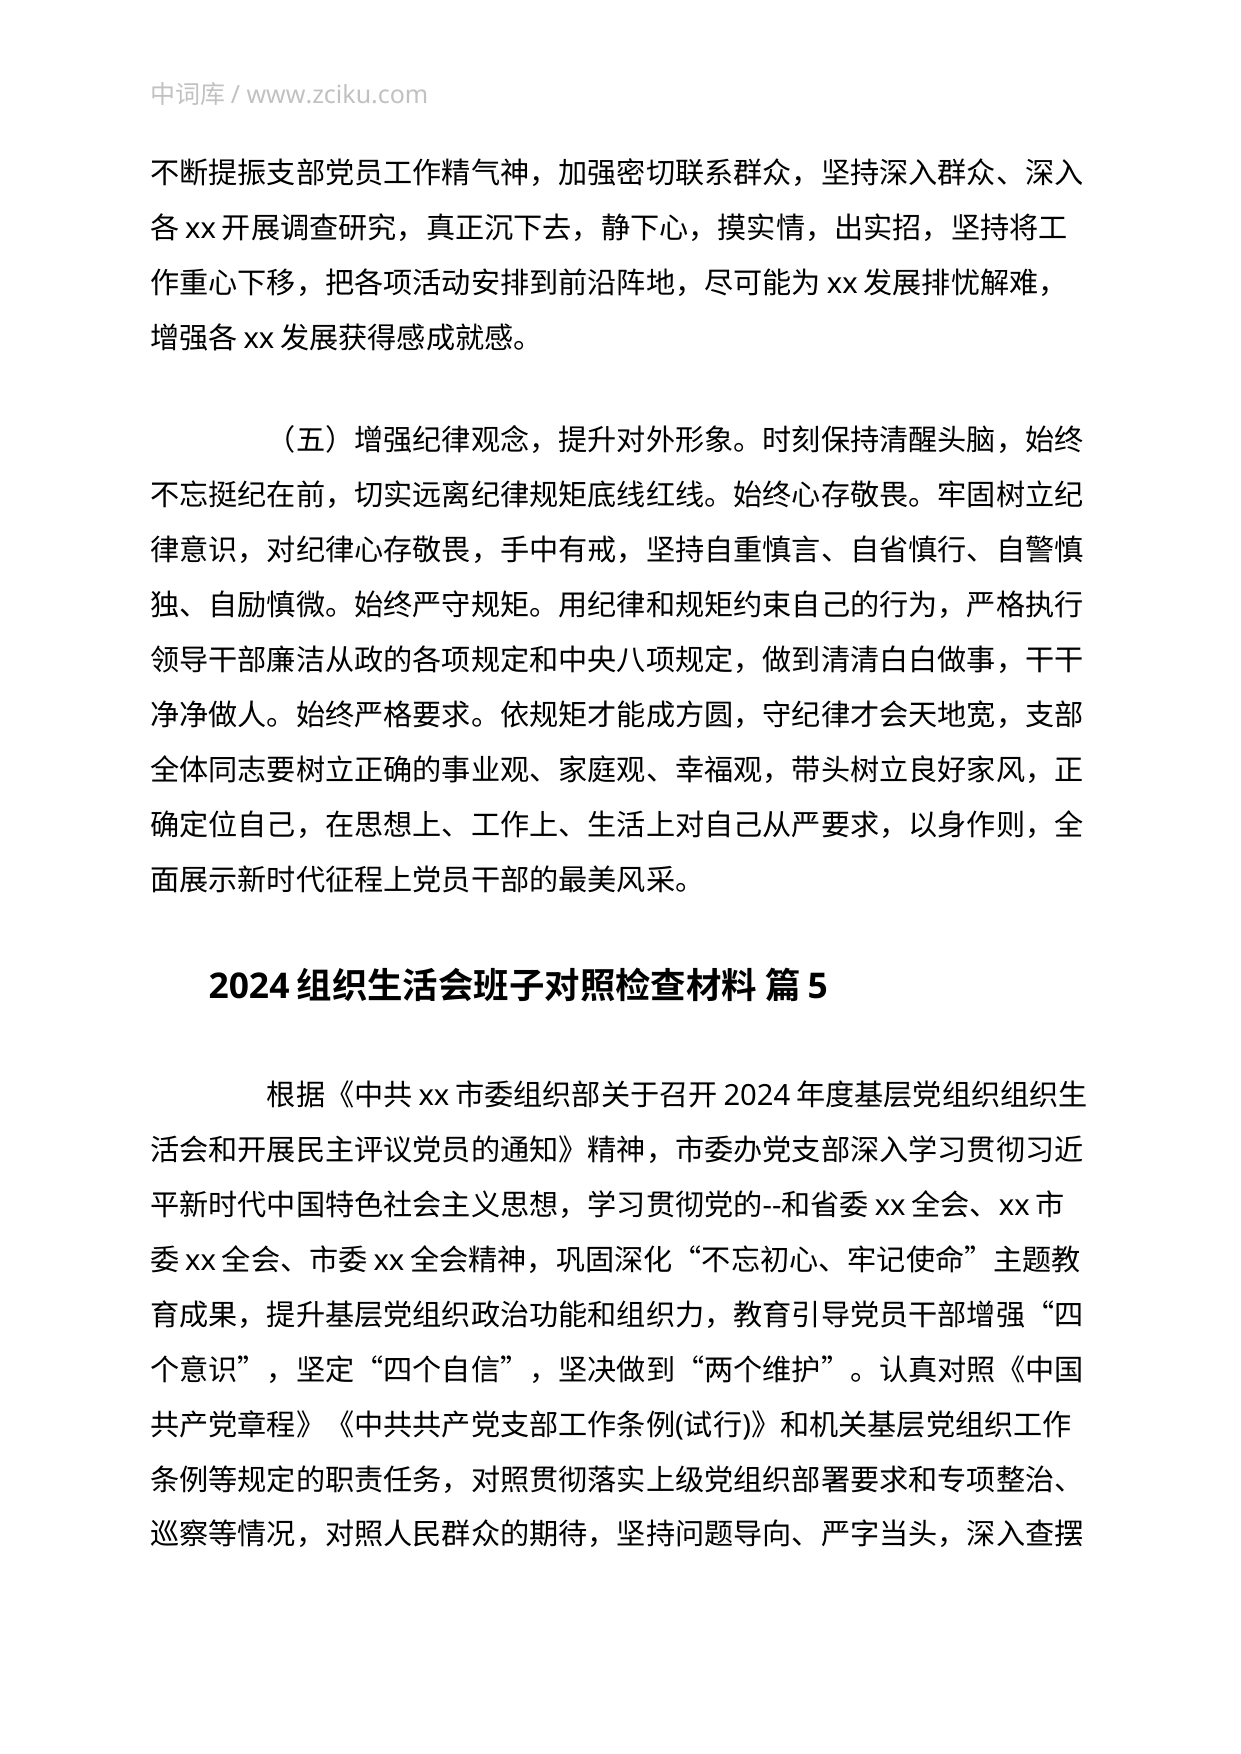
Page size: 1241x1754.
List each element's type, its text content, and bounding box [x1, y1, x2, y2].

text （五）增强纪律观念，提升对外形象。时刻保持清醒头脑，始终不忘挺纪在前，切实远离纪律规矩底线红线。始终心存敬畏。牢固树立纪律意识，对纪律心存敬畏，手中有戒，坚持自重慎言、自省慎行、自警慎独、自励慎微。始终严守规矩。用纪律和规矩约束自己的行为，严格执行领导干部廉洁从政的各项规定和中央八项规定，做到清清白白做事，干干净净做人。始终严格要求。依规矩才能成方圆，守纪律才会天地宽，支部全体同志要树立正确的事业观、家庭观、幸福观，带头树立良好家风，正确定位自己，在思想上、工作上、生活上对自己从严要求，以身作则，全面展示新时代征程上党员干部的最美风采。 [150, 417, 1090, 898]
text 2024组织生活会班子对照检查材料 篇5 [150, 958, 1090, 1009]
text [150, 1071, 1090, 1553]
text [150, 150, 1090, 357]
